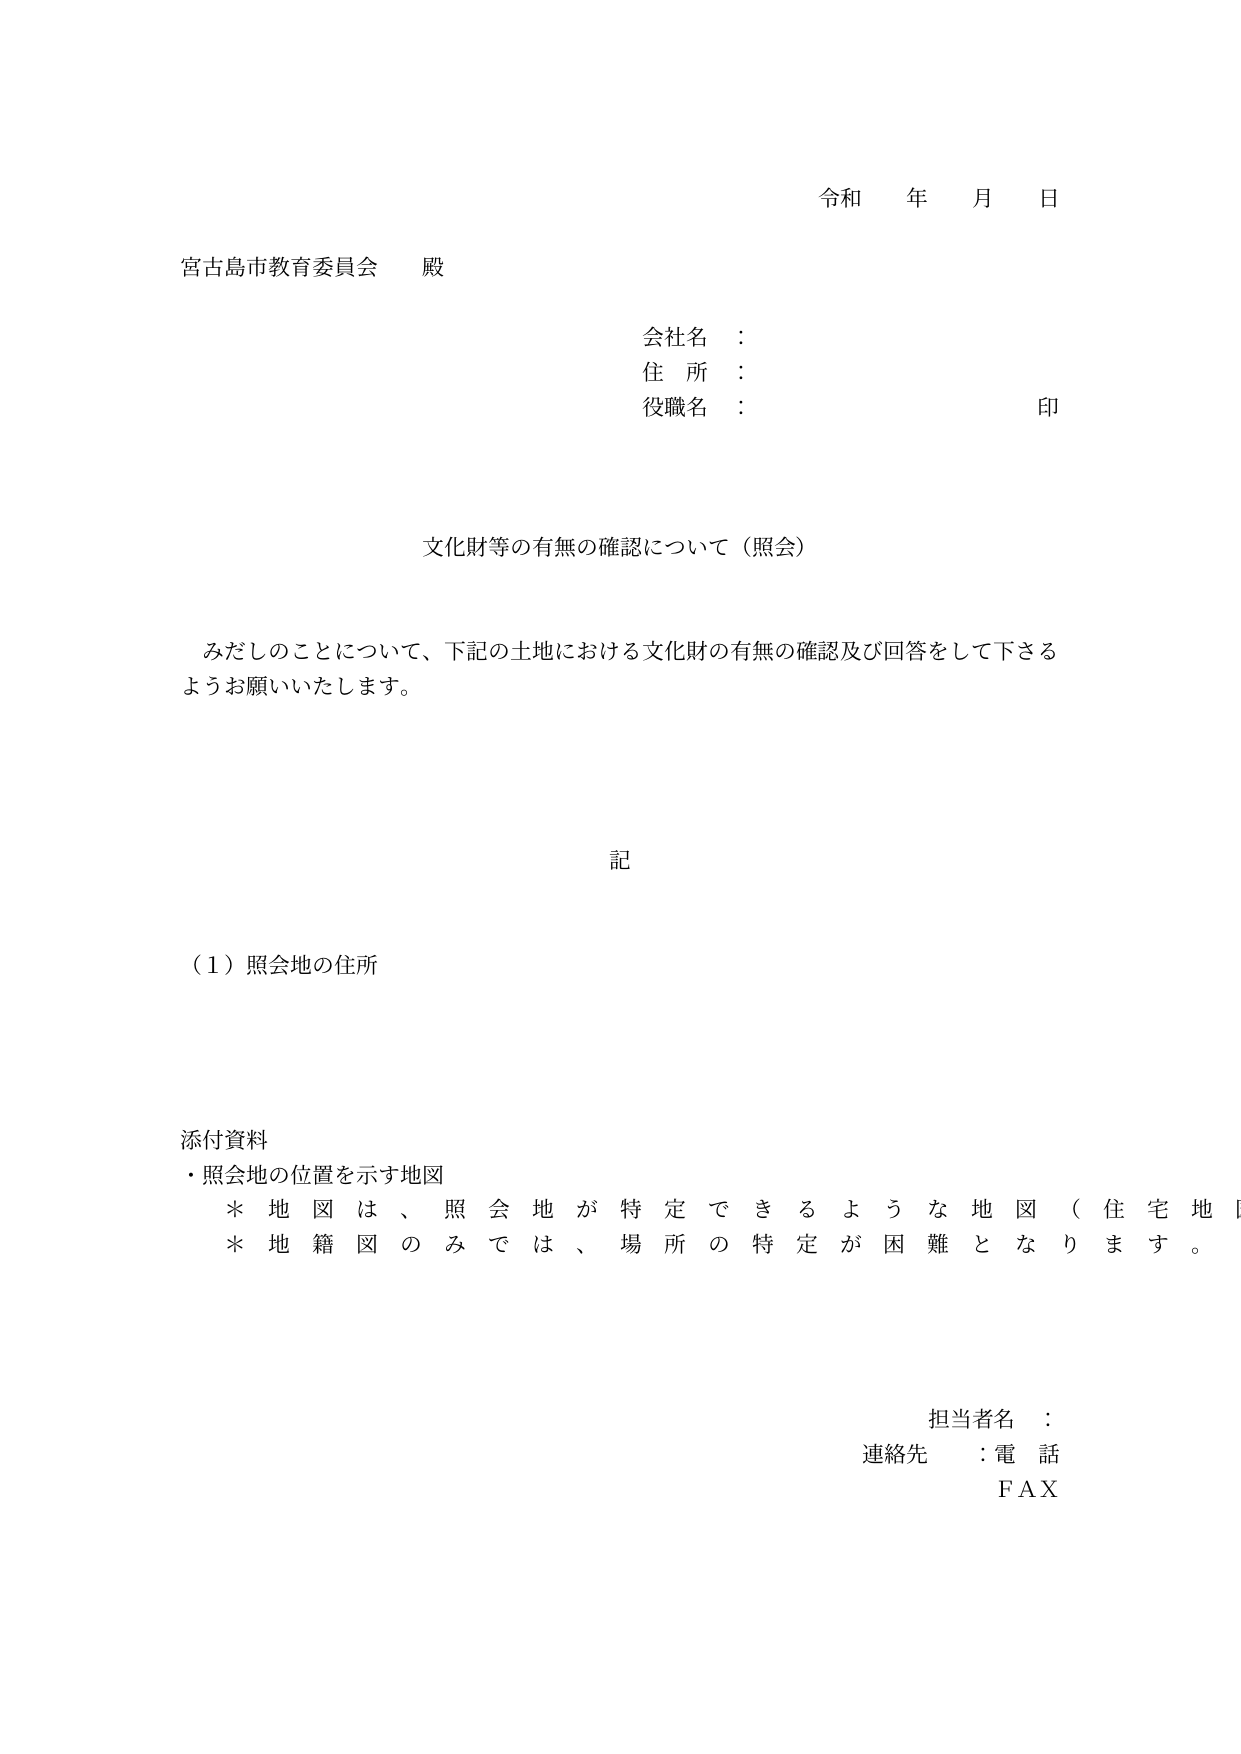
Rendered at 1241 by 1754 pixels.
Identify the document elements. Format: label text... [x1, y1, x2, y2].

text ＊地籍図のみでは、場所の特定が困難となります。 [181, 1226, 1060, 1261]
text 文化財等の有無の確認について（照会） [181, 528, 1060, 563]
text ＊地図は、照会地が特定できるような地図（住宅地図や航空写真図等）を添付下さい。 [181, 1191, 1060, 1226]
text ・照会地の位置を示す地図 [181, 1156, 1060, 1191]
text 住 所 ： [622, 353, 1060, 388]
text 担当者名 ： [181, 1400, 1060, 1435]
text 役職名 ： 印 [622, 388, 1060, 423]
text （１）照会地の住所 [181, 947, 1060, 982]
text みだしのことについて、下記の土地における文化財の有無の確認及び回答をして下さるようお願いいたします。 [181, 633, 1060, 702]
text 連絡先 ：電 話 [181, 1435, 1060, 1470]
text ＦＡＸ [181, 1470, 1060, 1505]
text 宮古島市教育委員会 殿 [181, 249, 1060, 284]
text 記 [181, 842, 1060, 877]
text 会社名 ： [622, 319, 1060, 353]
text 令和 年 月 日 [181, 179, 1060, 214]
text 添付資料 [181, 1121, 1060, 1156]
